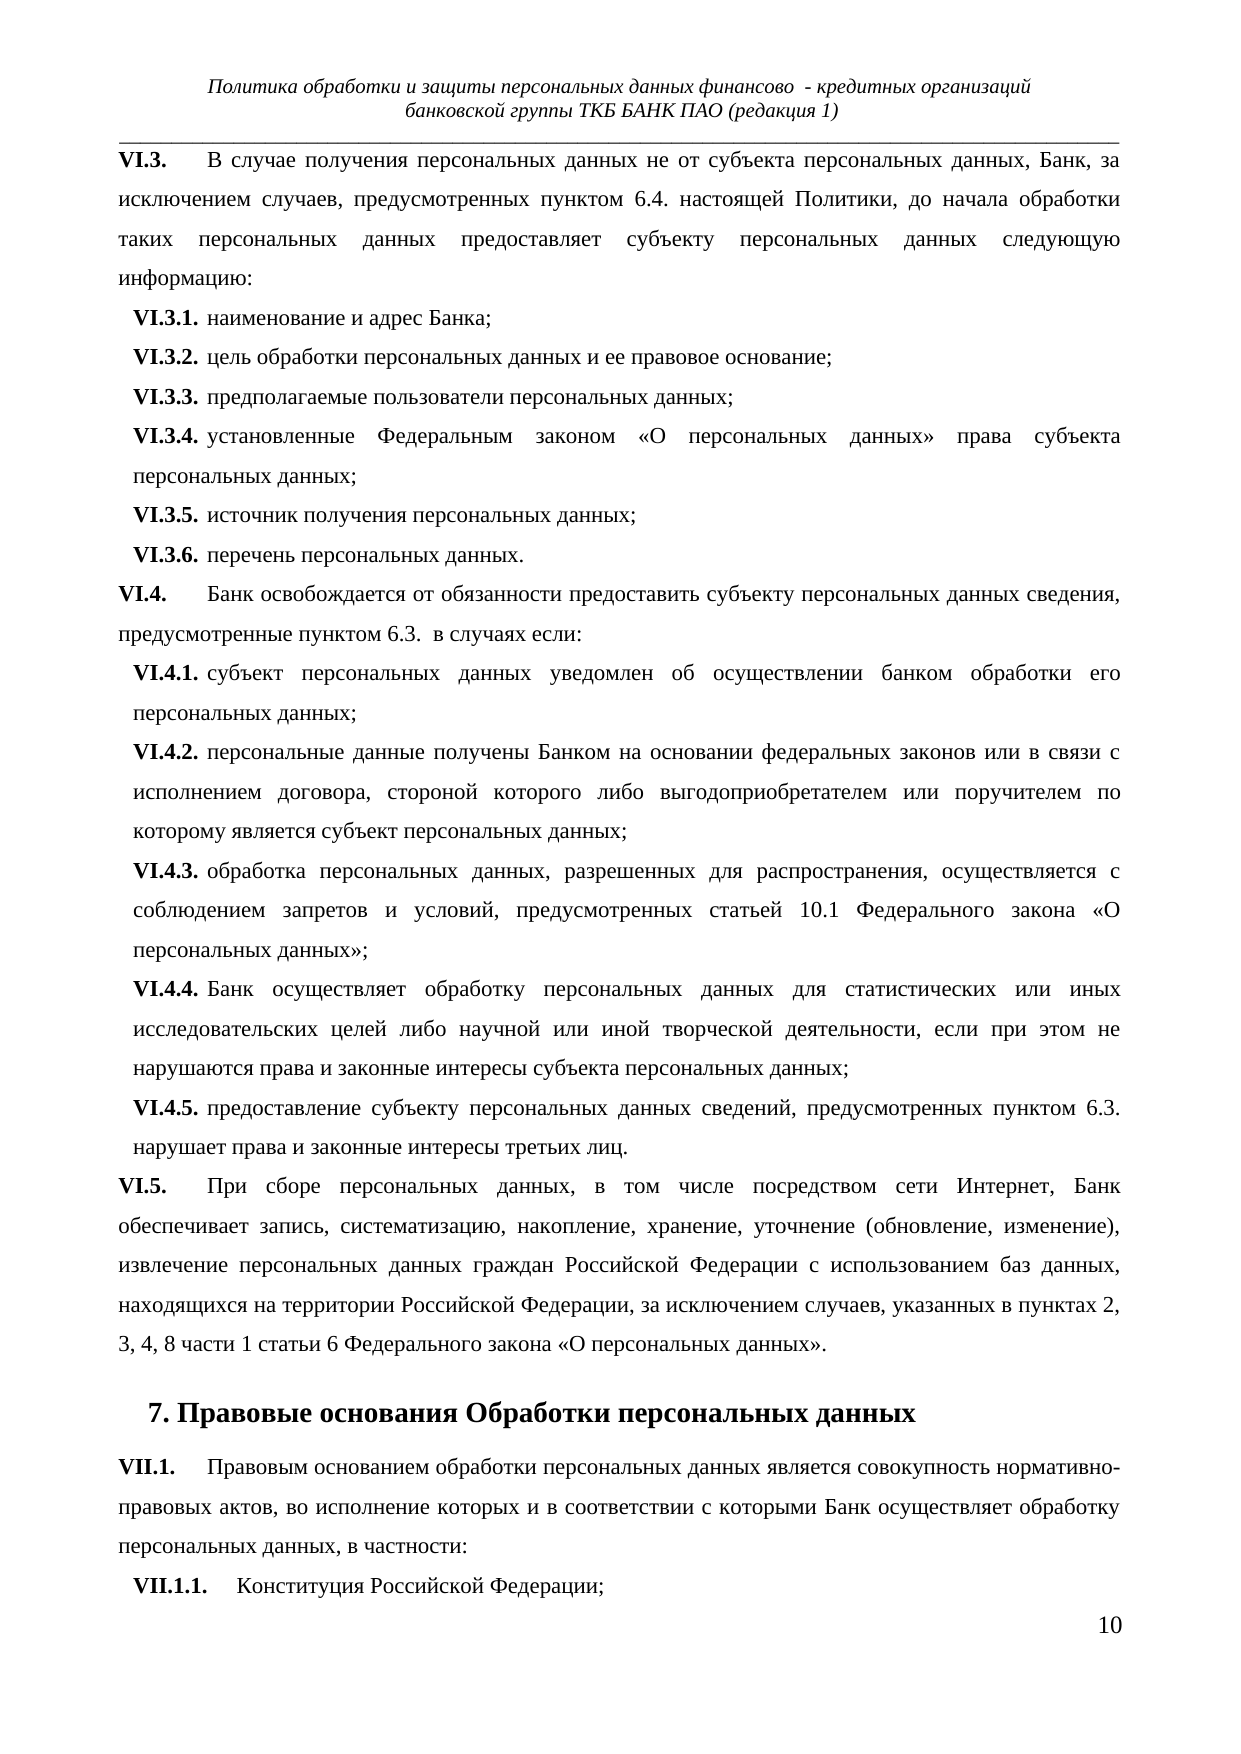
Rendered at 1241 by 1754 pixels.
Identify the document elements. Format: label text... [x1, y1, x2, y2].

subtitle 7. Правовые основания Обработки персональных данных [118, 1395, 1122, 1428]
subtitle предполагаемые пользователи персональных данных; [133, 383, 1122, 409]
subtitle персональные данные получены Банком на основании федеральных законов или в связи с исполнением договора, стороной которого либо выгодоприобретателем или поручителем по которому является субъект персональных данных; [133, 738, 1122, 843]
subtitle перечень персональных данных. [133, 541, 1122, 567]
subtitle Банк осуществляет обработку персональных данных для статистических или иных исследовательских целей либо научной или иной творческой деятельности, если при этом не нарушаются права и законные интересы субъекта персональных данных; [133, 975, 1122, 1080]
subtitle Банк освобождается от обязанности предоставить субъекту персональных данных сведения, предусмотренные пунктом 6.3. в случаях если: [118, 580, 1122, 646]
subtitle Конституция Российской Федерации; [133, 1572, 1122, 1598]
subtitle установленные Федеральным законом «О персональных данных» права субъекта персональных данных; [133, 422, 1122, 488]
subtitle наименование и адрес Банка; [133, 304, 1122, 330]
subtitle Правовым основанием обработки персональных данных является совокупность нормативно-правовых актов, во исполнение которых и в соответствии с которыми Банк осуществляет обработку персональных данных, в частности: [118, 1453, 1122, 1559]
subtitle обработка персональных данных, разрешенных для распространения, осуществляется с соблюдением запретов и условий, предусмотренных статьей 10.1 Федерального закона «О персональных данных»; [133, 857, 1122, 962]
subtitle цель обработки персональных данных и ее правовое основание; [133, 343, 1122, 370]
subtitle источник получения персональных данных; [133, 501, 1122, 528]
subtitle предоставление субъекту персональных данных сведений, предусмотренных пунктом 6.3. нарушает права и законные интересы третьих лиц. [133, 1093, 1122, 1159]
subtitle В случае получения персональных данных не от субъекта персональных данных, Банк, за исключением случаев, предусмотренных пунктом 6.4. настоящей Политики, до начала обработки таких персональных данных предоставляет субъекту персональных данных следующую информацию: [118, 146, 1122, 291]
subtitle субъект персональных данных уведомлен об осуществлении банком обработки его персональных данных; [133, 659, 1122, 725]
subtitle При сборе персональных данных, в том числе посредством сети Интернет, Банк обеспечивает запись, систематизацию, накопление, хранение, уточнение (обновление, изменение), извлечение персональных данных граждан Российской Федерации с использованием баз данных, находящихся на территории Российской Федерации, за исключением случаев, указанных в пунктах 2, 3, 4, 8 части 1 статьи 6 Федерального закона «О персональных данных». [118, 1172, 1122, 1357]
